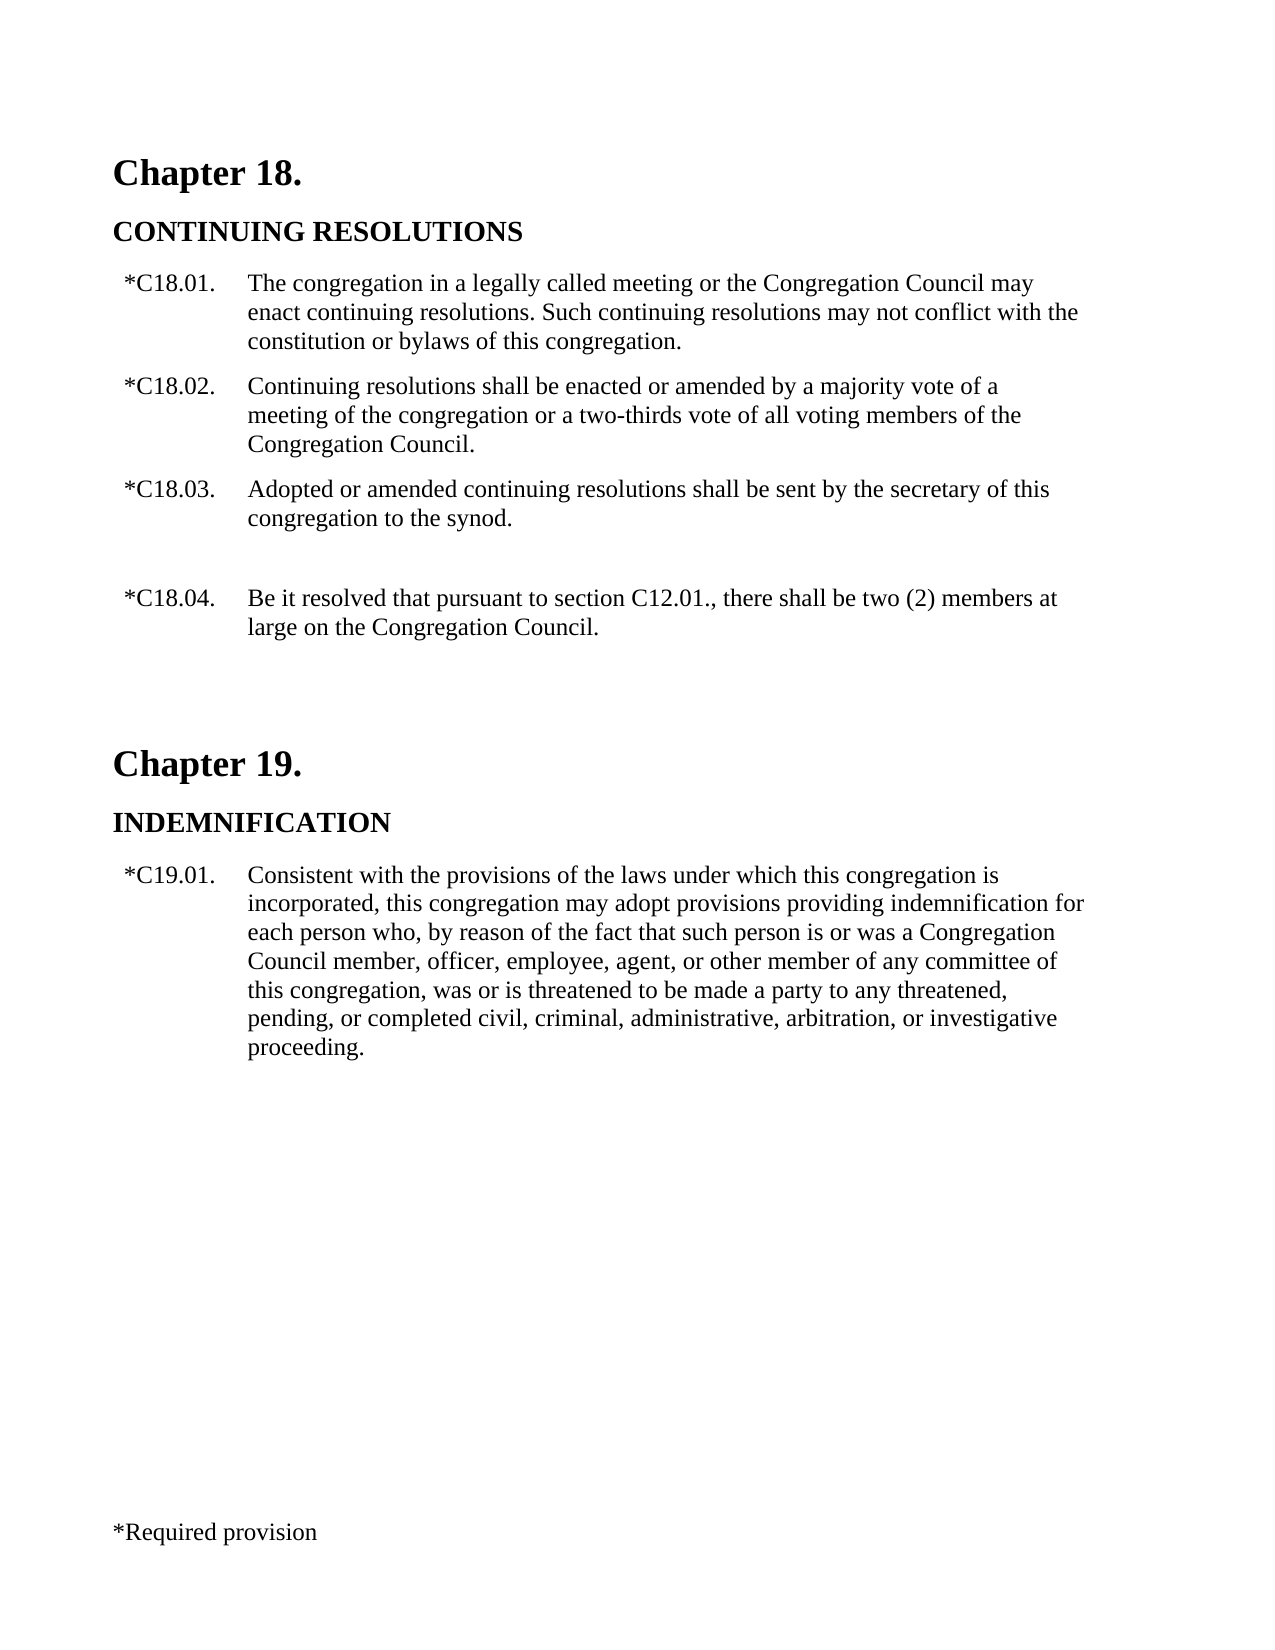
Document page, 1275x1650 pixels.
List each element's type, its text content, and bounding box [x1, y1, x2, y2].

table_cell Continuing resolutions shall be enacted or amended by a majority vote of a meeting of the congregation or a two-thirds vote of all voting members of the Congregation Council. [236, 371, 1090, 474]
table_cell *C18.03. [124, 474, 236, 583]
table_header Consistent with the provisions of the laws under which this congregation is incorporated, this congregation may adopt provisions providing indemnification for each person who, by reason of the fact that such person is or was a Congregation Council member, officer, employee, agent, or other member of any committee of this congregation, was or is threatened to be made a party to any threatened, pending, or completed civil, criminal, administrative, arbitration, or investigative proceeding. [236, 860, 1099, 1078]
subtitle CONTINUING RESOLUTIONS [112, 214, 1162, 247]
table_cell Adopted or amended continuing resolutions shall be sent by the secretary of this congregation to the synod. [236, 474, 1090, 583]
subtitle Chapter 18. [112, 150, 1162, 193]
subtitle INDEMNIFICATION [112, 805, 1162, 839]
table_header The congregation in a legally called meeting or the Congregation Council may enact continuing resolutions. Such continuing resolutions may not conflict with the constitution or bylaws of this congregation. [236, 268, 1090, 371]
subtitle Chapter 19. [112, 741, 1162, 784]
table_cell *C18.04. [124, 583, 236, 691]
table_cell Be it resolved that pursuant to section C12.01., there shall be two (2) members at large on the Congregation Council. [236, 583, 1090, 691]
table_cell *C18.02. [124, 371, 236, 474]
table_header *C19.01. [124, 860, 236, 1078]
table_header *C18.01. [124, 268, 236, 371]
